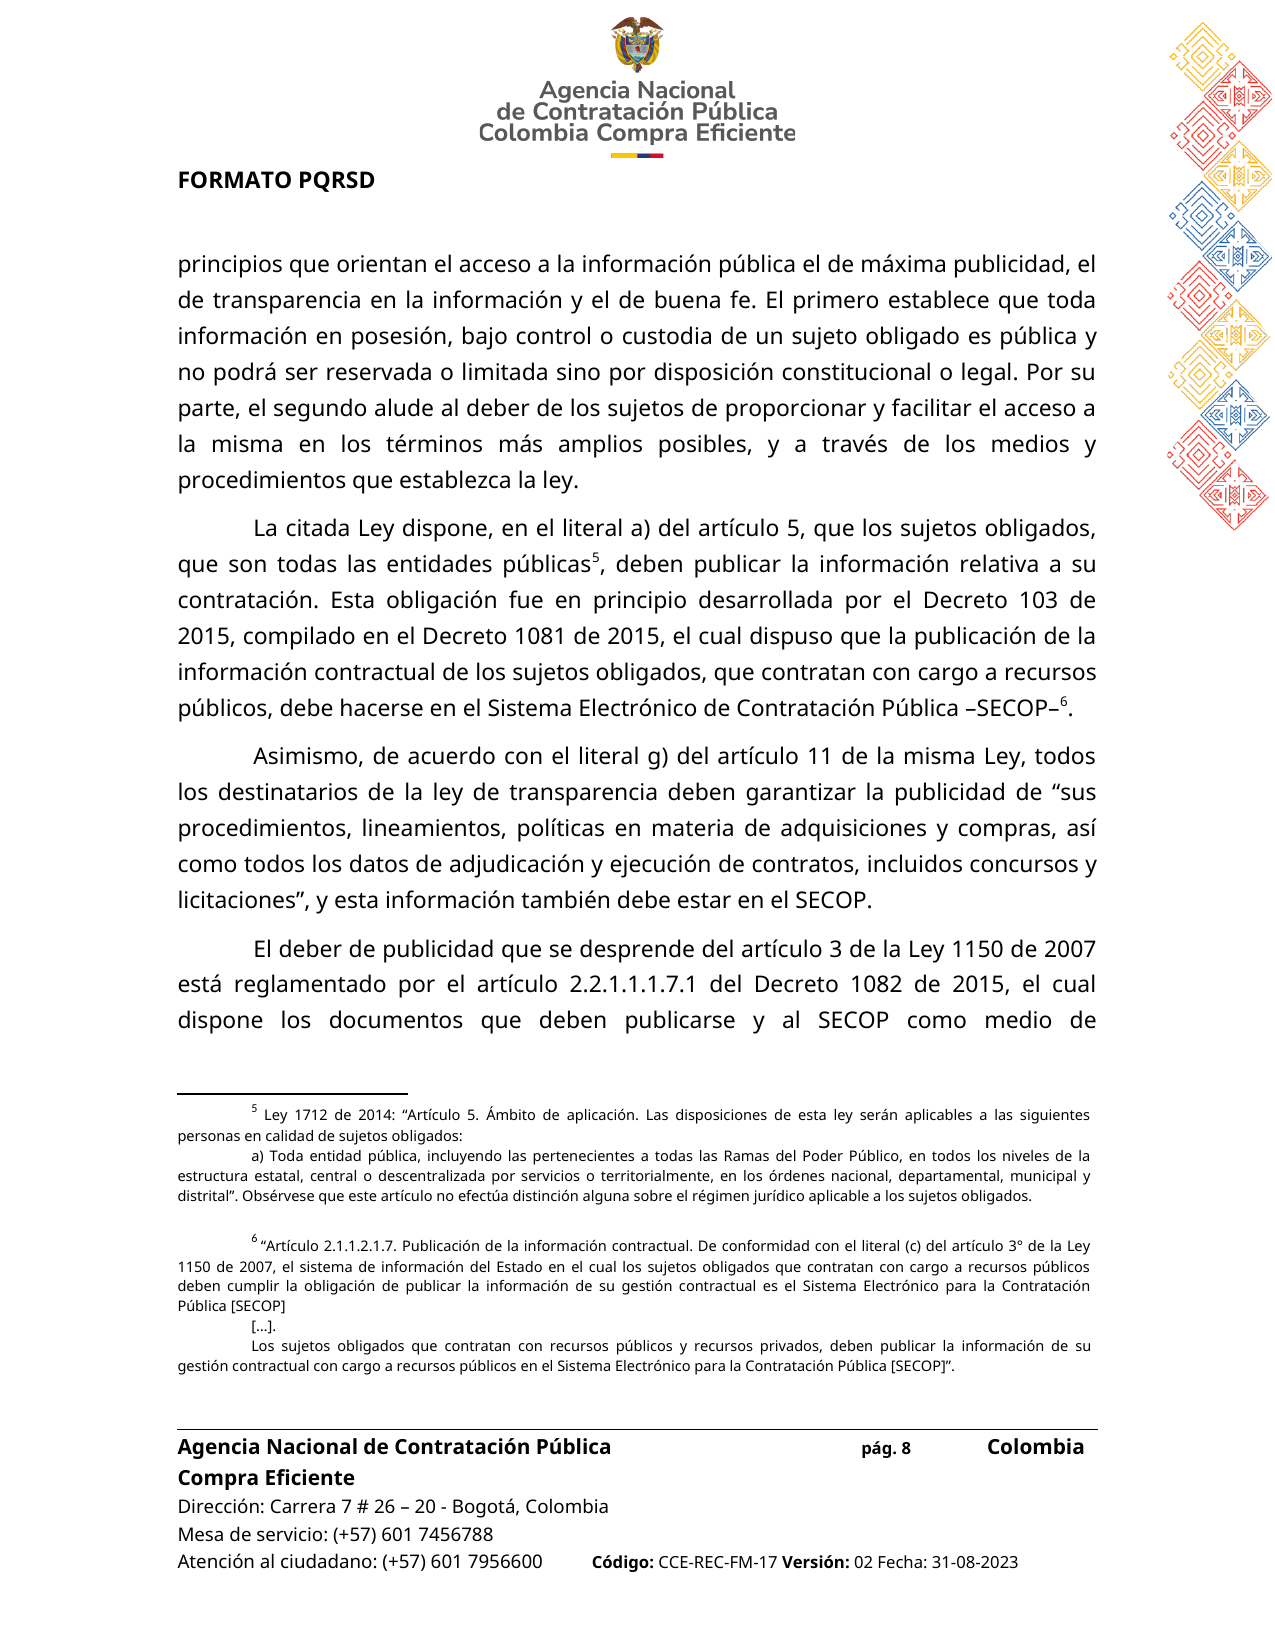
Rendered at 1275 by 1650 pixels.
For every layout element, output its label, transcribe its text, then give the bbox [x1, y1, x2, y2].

text Asimismo, de acuerdo con el literal g) del artículo 11 de la misma Ley, todos los destinatarios de la ley de transparencia deben garantizar la publicidad de “sus procedimientos, lineamientos, políticas en materia de adquisiciones y compras, así como todos los datos de adjudicación y ejecución de contratos, incluidos concursos y licitaciones”, y esta información también debe estar en el SECOP. [177, 740, 1098, 915]
text El deber de publicidad que se desprende del artículo 3 de la Ley 1150 de 2007 está reglamentado por el artículo 2.2.1.1.1.7.1 del Decreto 1082 de 2015, el cual dispone los documentos que deben publicarse y al SECOP como medio de publicación. De acuerdo con esto, las entidades deben cumplir con el principio de publicidad respecto de su actividad contractual como garantía para los administrados, para conocer las actuaciones y participar en el control de estas, siendo el SECOP la herramienta que dispuso el Estado para que las entidades cumplan el principio de publicidad. [177, 932, 1098, 1036]
text De otra parte, la Ley 1712 de 2014 –Ley estatutaria que regula la transparencia y el derecho de acceso a la información y a los documentos públicos– identifica como principios que orientan el acceso a la información pública el de máxima publicidad, el de transparencia en la información y el de buena fe. El primero establece que toda información en posesión, bajo control o custodia de un sujeto obligado es pública y no podrá ser reservada o limitada sino por disposición constitucional o legal. Por su parte, el segundo alude al deber de los sujetos de proporcionar y facilitar el acceso a la misma en los términos más amplios posibles, y a través de los medios y procedimientos que establezca la ley. [177, 248, 1098, 495]
picture [479, 17, 796, 158]
picture [1165, 22, 1272, 528]
text La citada Ley dispone, en el literal a) del artículo 5, que los sujetos obligados, que son todas las entidades públicas, deben publicar la información relativa a su contratación. Esta obligación fue en principio desarrollada por el Decreto 103 de 2015, compilado en el Decreto 1081 de 2015, el cual dispuso que la publicación de la información contractual de los sujetos obligados, que contratan con cargo a recursos públicos, debe hacerse en el Sistema Electrónico de Contratación Pública –SECOP–. [177, 512, 1098, 723]
